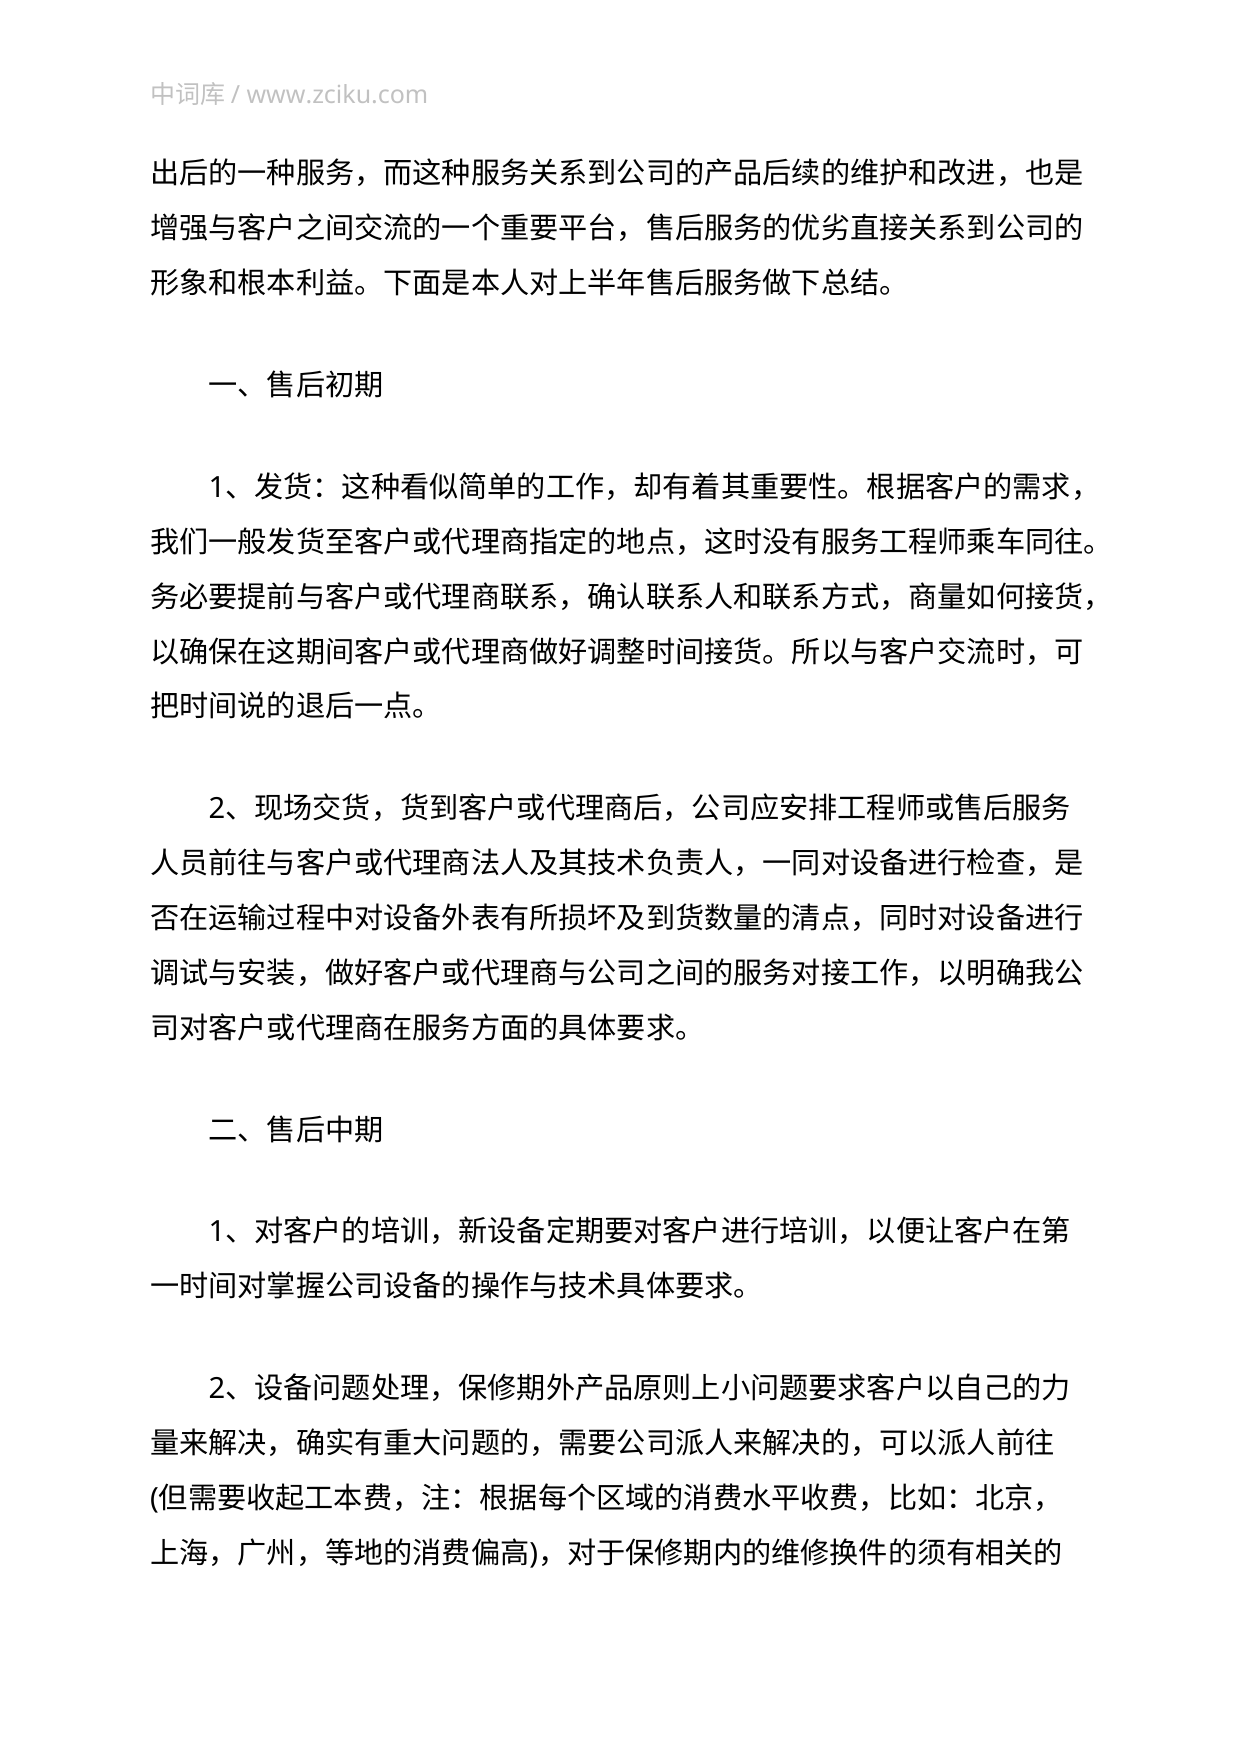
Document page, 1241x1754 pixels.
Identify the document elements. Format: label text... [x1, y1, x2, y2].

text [150, 150, 1090, 302]
text 2、现场交货，货到客户或代理商后，公司应安排工程师或售后服务人员前往与客户或代理商法人及其技术负责人，一同对设备进行检查，是否在运输过程中对设备外表有所损坏及到货数量的清点，同时对设备进行调试与安装，做好客户或代理商与公司之间的服务对接工作，以明确我公司对客户或代理商在服务方面的具体要求。 [150, 785, 1090, 1047]
text 二、售后中期 [150, 1106, 1090, 1148]
text 1、发货：这种看似简单的工作，却有着其重要性。根据客户的需求，我们一般发货至客户或代理商指定的地点，这时没有服务工程师乘车同往。务必要提前与客户或代理商联系，确认联系人和联系方式，商量如何接货，以确保在这期间客户或代理商做好调整时间接货。所以与客户交流时，可把时间说的退后一点。 [150, 463, 1090, 725]
text 1、对客户的培训，新设备定期要对客户进行培训，以便让客户在第一时间对掌握公司设备的操作与技术具体要求。 [150, 1208, 1090, 1305]
text 一、售后初期 [150, 362, 1090, 404]
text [150, 1365, 1090, 1572]
